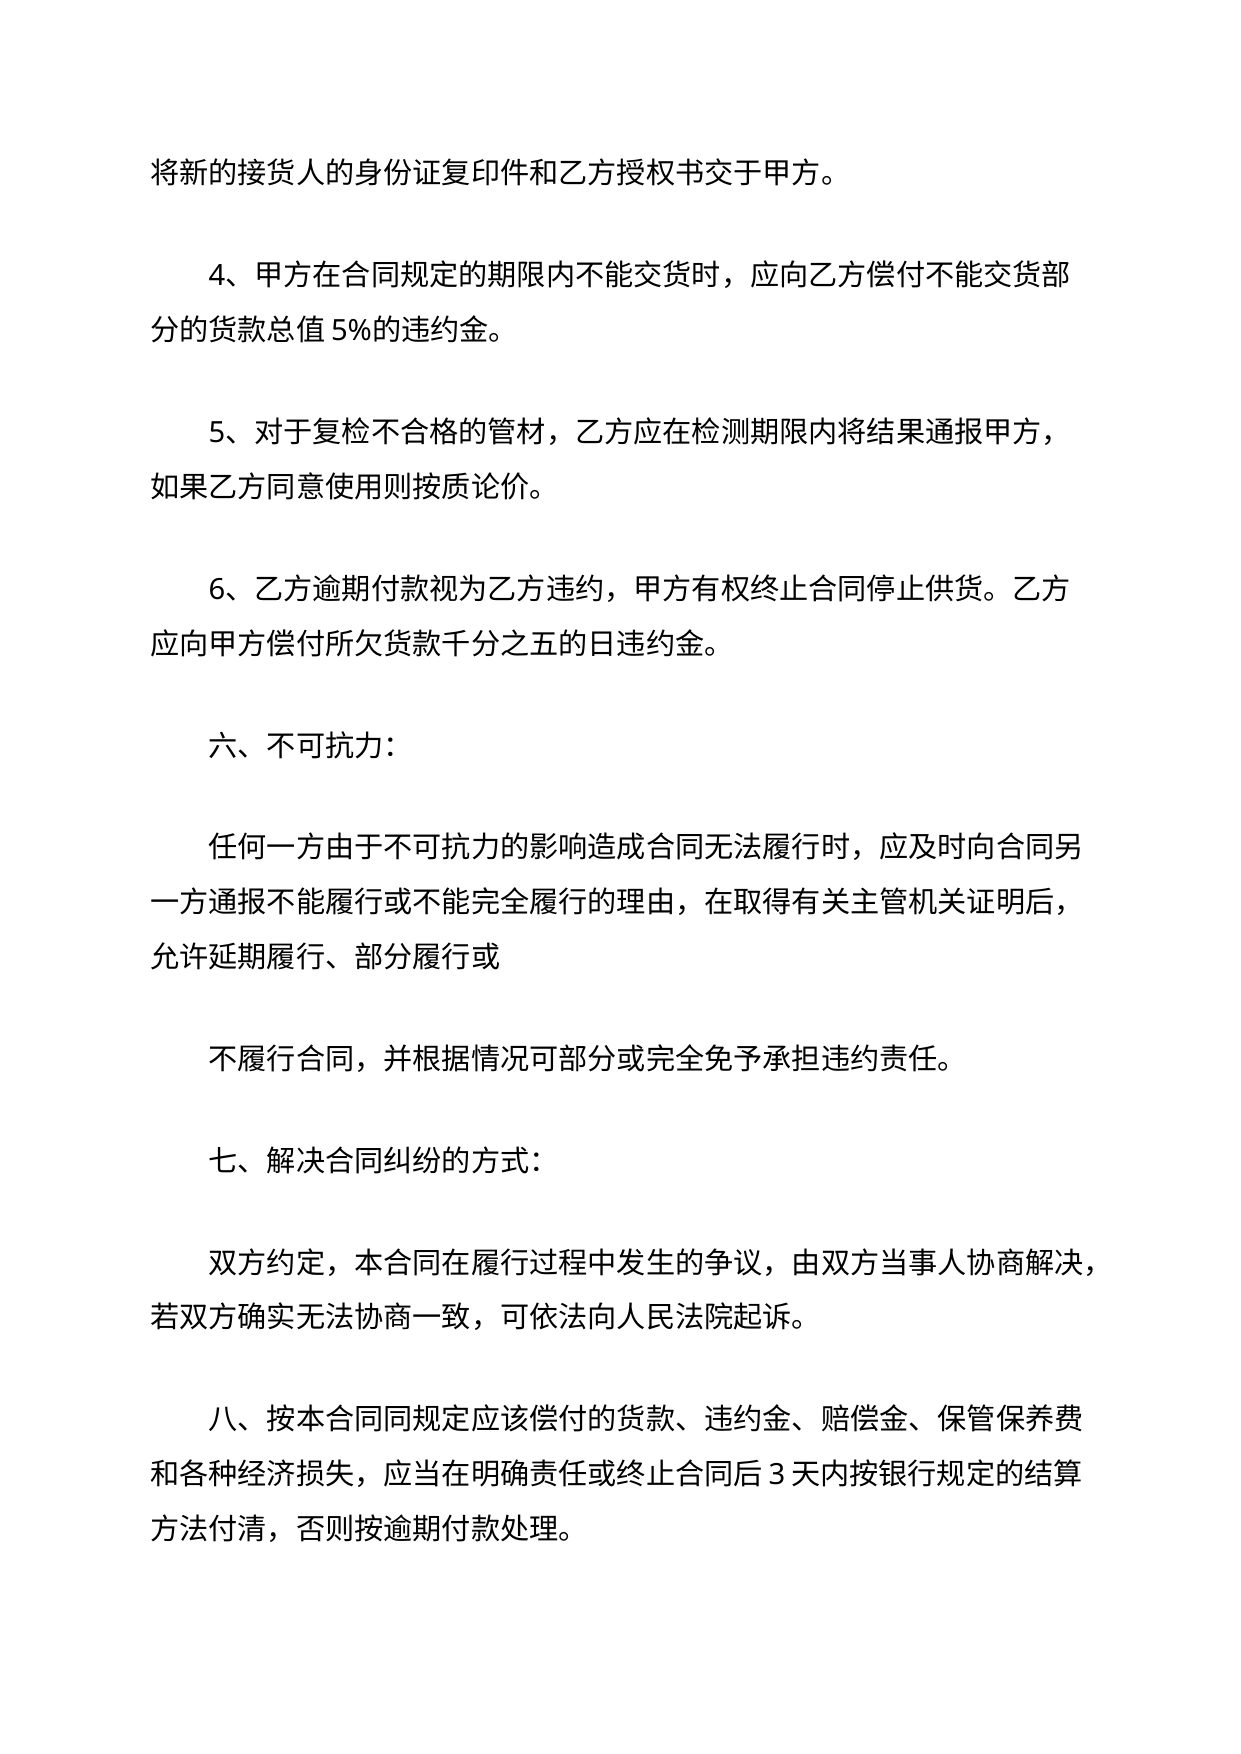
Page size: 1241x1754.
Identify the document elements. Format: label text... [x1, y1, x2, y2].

text 六、不可抗力： [150, 722, 1090, 764]
text 双方约定，本合同在履行过程中发生的争议，由双方当事人协商解决，若双方确实无法协商一致，可依法向人民法院起诉。 [150, 1239, 1090, 1336]
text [150, 150, 1090, 192]
text 不履行合同，并根据情况可部分或完全免予承担违约责任。 [150, 1036, 1090, 1078]
text 任何一方由于不可抗力的影响造成合同无法履行时，应及时向合同另一方通报不能履行或不能完全履行的理由，在取得有关主管机关证明后，允许延期履行、部分履行或 [150, 824, 1090, 976]
text 4、甲方在合同规定的期限内不能交货时，应向乙方偿付不能交货部分的货款总值5%的违约金。 [150, 252, 1090, 349]
text 5、对于复检不合格的管材，乙方应在检测期限内将结果通报甲方，如果乙方同意使用则按质论价。 [150, 409, 1090, 506]
text 6、乙方逾期付款视为乙方违约，甲方有权终止合同停止供货。乙方应向甲方偿付所欠货款千分之五的日违约金。 [150, 566, 1090, 663]
text 七、解决合同纠纷的方式： [150, 1137, 1090, 1180]
text 八、按本合同同规定应该偿付的货款、违约金、赔偿金、保管保养费和各种经济损失，应当在明确责任或终止合同后3天内按银行规定的结算方法付清，否则按逾期付款处理。 [150, 1396, 1090, 1548]
